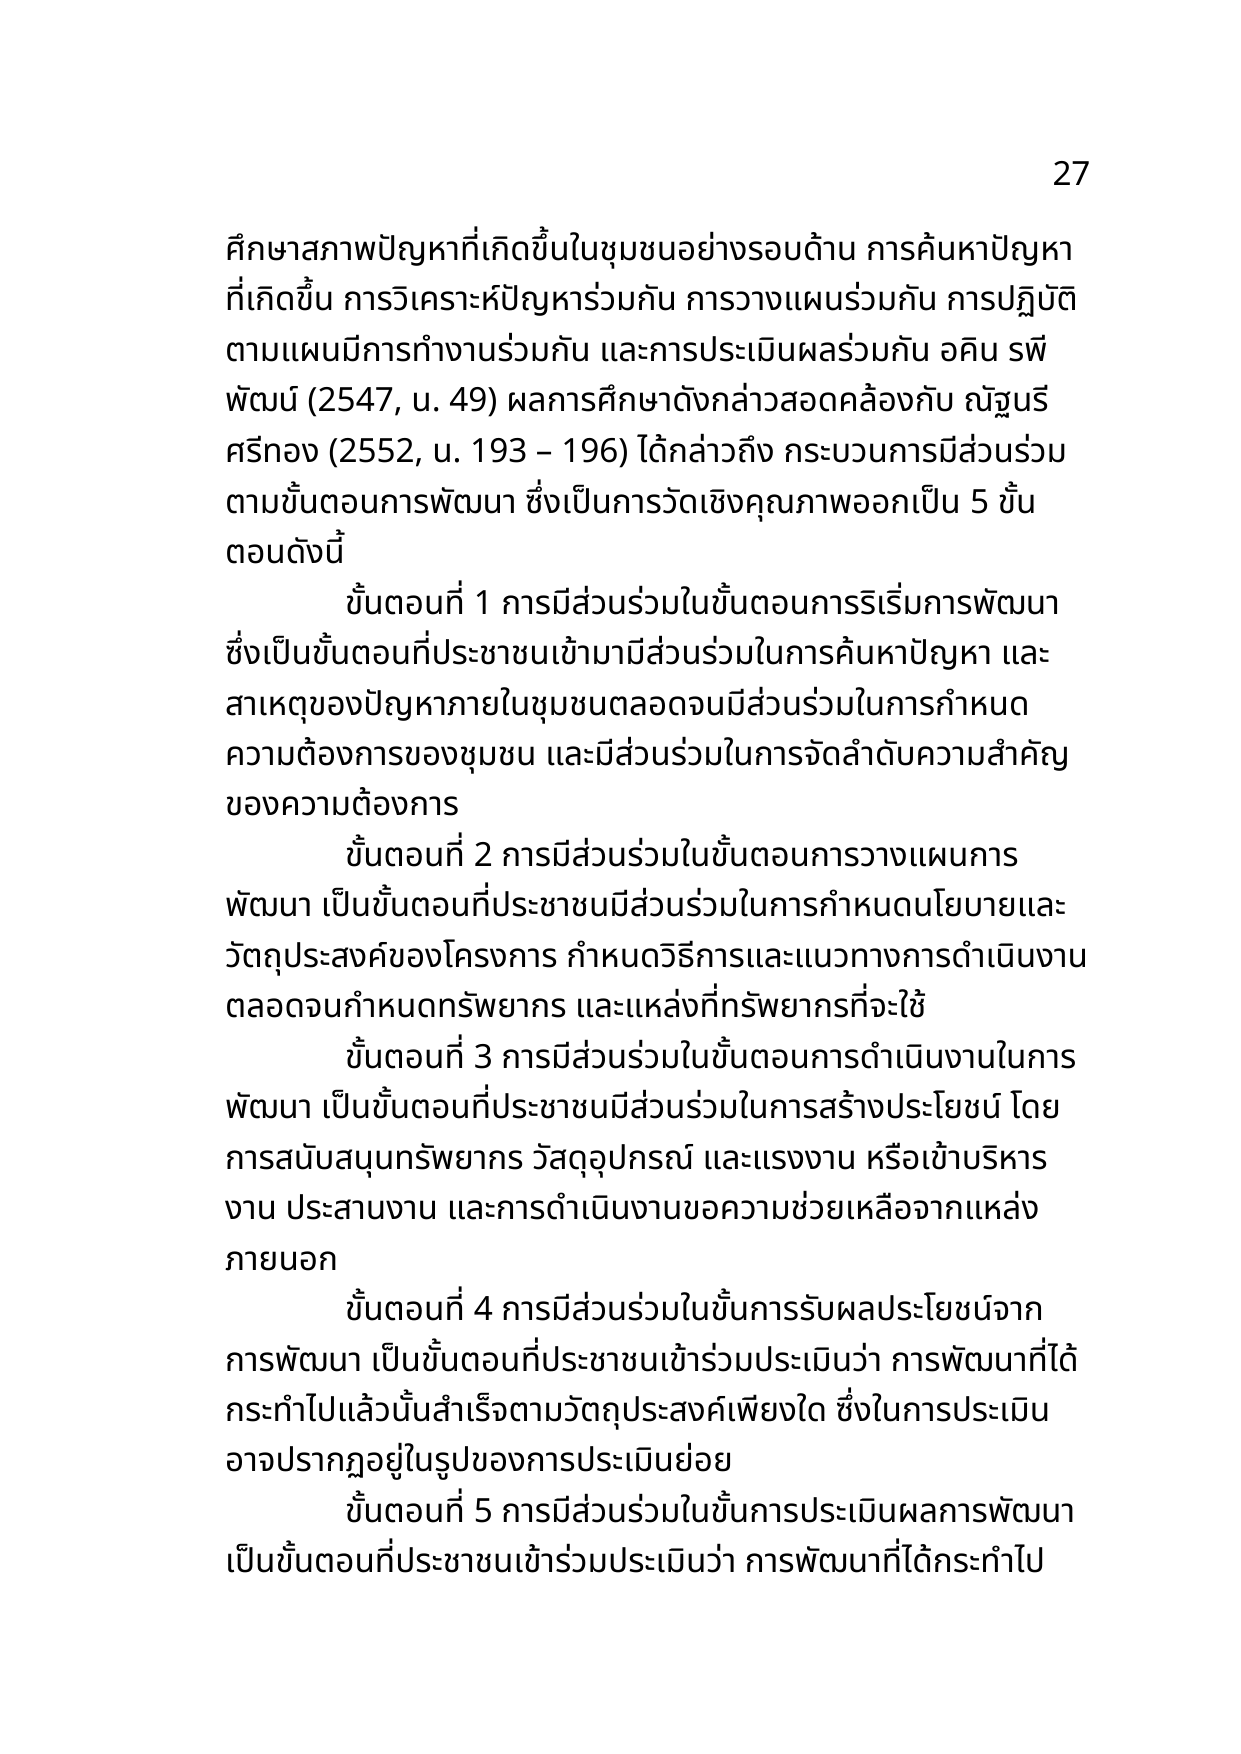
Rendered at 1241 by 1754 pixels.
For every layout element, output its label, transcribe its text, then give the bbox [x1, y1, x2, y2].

text ขั้นตอนที่ 3 การมีส่วนร่วมในขั้นตอนการดำเนินงานในการพัฒนา เป็นขั้นตอนที่ประชาชนมีส่วนร่วมในการสร้างประโยชน์ โดยการสนับสนุนทรัพยากร วัสดุอุปกรณ์ และแรงงาน หรือเข้าบริหารงาน ประสานงาน และการดำเนินงานขอความช่วยเหลือจากแหล่งภายนอก [225, 1033, 1090, 1285]
text ขั้นตอนที่ 1 การมีส่วนร่วมในขั้นตอนการริเริ่มการพัฒนา ซึ่งเป็นขั้นตอนที่ประชาชนเข้ามามีส่วนร่วมในการค้นหาปัญหา และสาเหตุของปัญหาภายในชุมชนตลอดจนมีส่วนร่วมในการกำหนดความต้องการของชุมชน และมีส่วนร่วมในการจัดลำดับความสำคัญของความต้องการ [225, 578, 1090, 831]
text ขั้นตอนที่ 2 การมีส่วนร่วมในขั้นตอนการวางแผนการพัฒนา เป็นขั้นตอนที่ประชาชนมีส่วนร่วมในการกำหนดนโยบายและวัตถุประสงค์ของโครงการ กำหนดวิธีการและแนวทางการดำเนินงานตลอดจนกำหนดทรัพยากร และแหล่งที่ทรัพยากรที่จะใช้ [225, 831, 1090, 1033]
text ขั้นตอนที่ 4 การมีส่วนร่วมในขั้นการรับผลประโยชน์จากการพัฒนา เป็นขั้นตอนที่ประชาชนเข้าร่วมประเมินว่า การพัฒนาที่ได้กระทำไปแล้วนั้นสำเร็จตามวัตถุประสงค์เพียงใด ซึ่งในการประเมินอาจปรากฏอยู่ในรูปของการประเมินย่อย [225, 1285, 1090, 1487]
